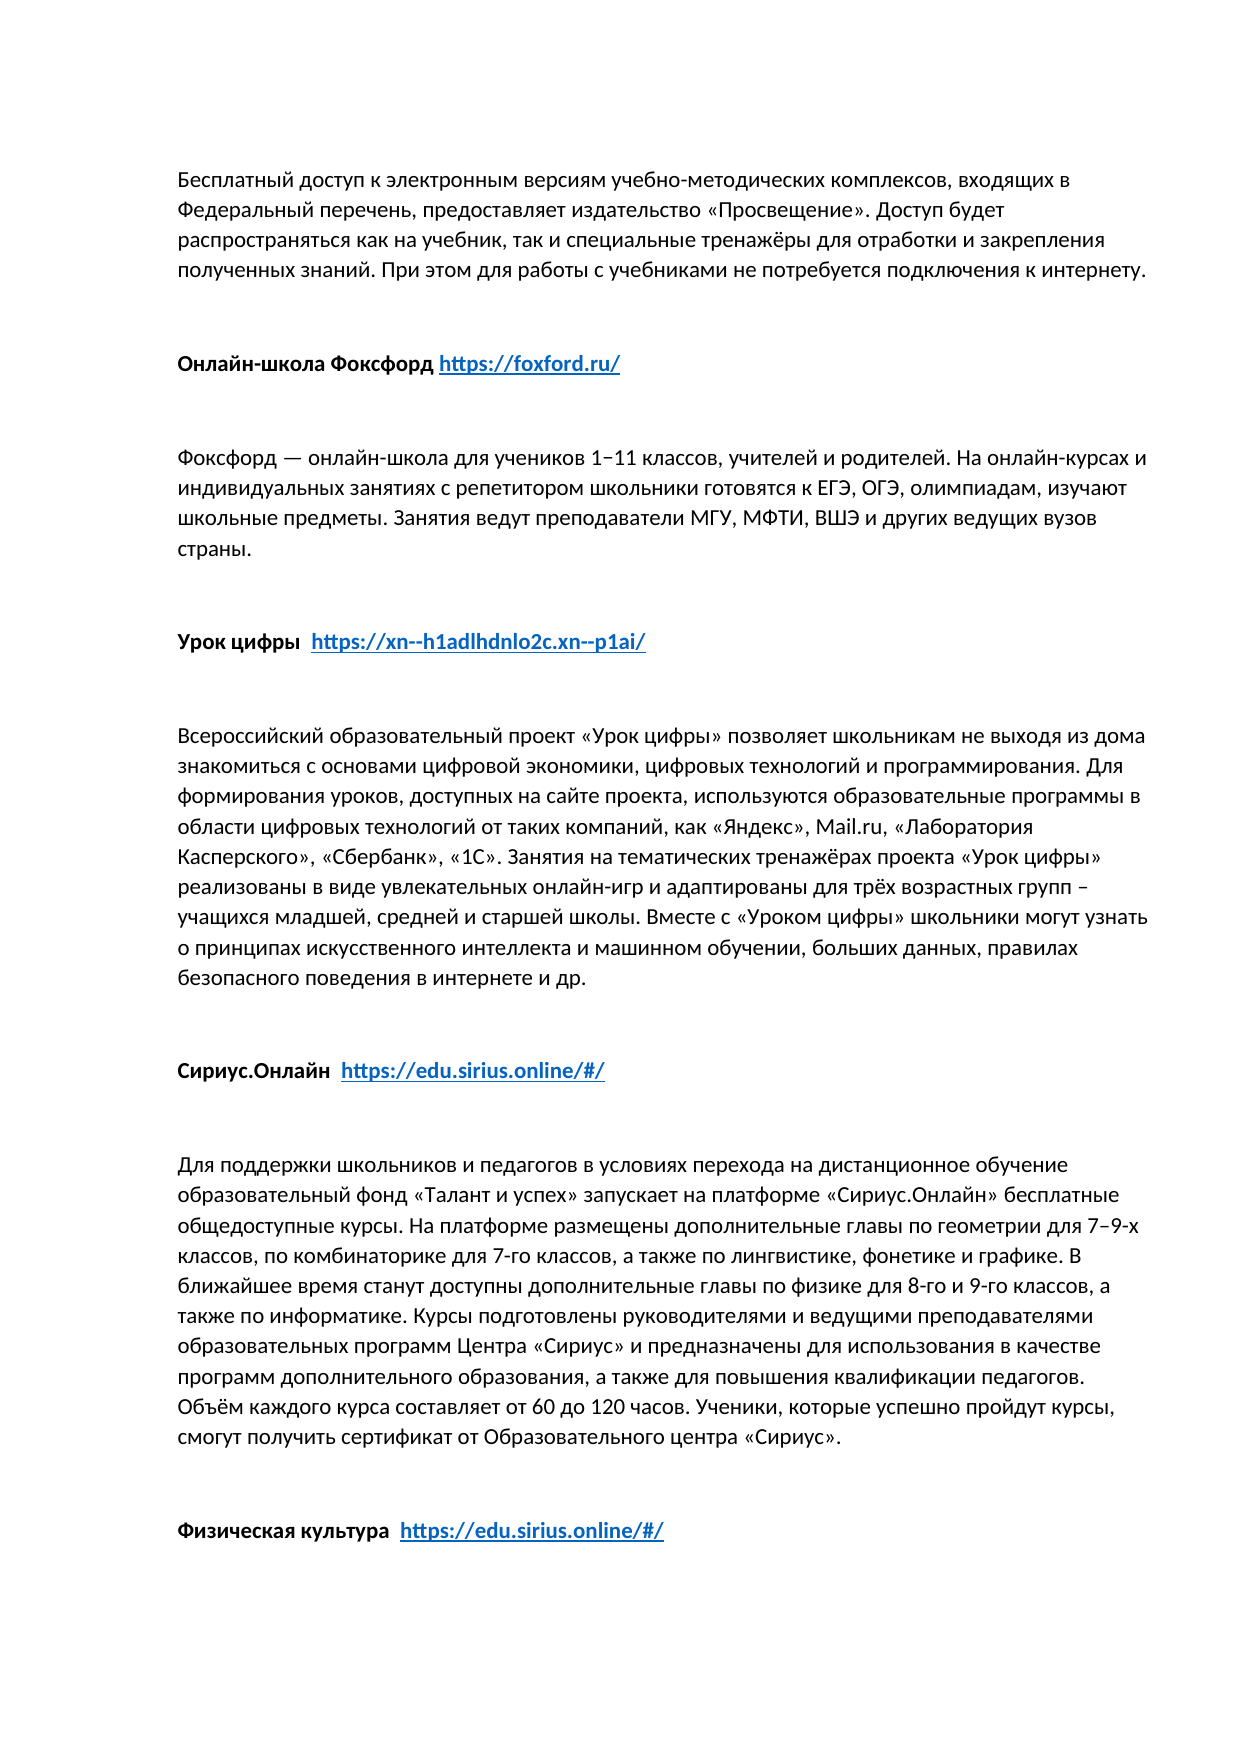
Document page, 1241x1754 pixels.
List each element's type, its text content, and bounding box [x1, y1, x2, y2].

text Фоксфорд — онлайн-школа для учеников 1−11 классов, учителей и родителей. На онлайн-курсах и индивидуальных занятиях с репетитором школьники готовятся к ЕГЭ, ОГЭ, олимпиадам, изучают школьные предметы. Занятия ведут преподаватели МГУ, МФТИ, ВШЭ и других ведущих вузов страны. [177, 443, 1152, 562]
text Всероссийский образовательный проект «Урок цифры» позволяет школьникам не выходя из дома знакомиться с основами цифровой экономики, цифровых технологий и программирования. Для формирования уроков, доступных на сайте проекта, используются образовательные программы в области цифровых технологий от таких компаний, как «Яндекс», Mail.ru, «Лаборатория Касперского», «Сбербанк», «1С». Занятия на тематических тренажёрах проекта «Урок цифры» реализованы в виде увлекательных онлайн-игр и адаптированы для трёх возрастных групп – учащихся младшей, средней и старшей школы. Вместе с «Уроком цифры» школьники могут узнать о принципах искусственного интеллекта и машинном обучении, больших данных, правилах безопасного поведения в интернете и др. [177, 721, 1152, 991]
text Урок цифры https://xn--h1adlhdnlo2c.xn--p1ai/ [177, 627, 1152, 656]
text Онлайн-школа Фоксфорд https://foxford.ru/ [177, 349, 1152, 377]
text Сириус.Онлайн https://edu.sirius.online/#/ [177, 1057, 1152, 1085]
text Бесплатный доступ к электронным версиям учебно-методических комплексов, входящих в Федеральный перечень, предоставляет издательство «Просвещение». Доступ будет распространяться как на учебник, так и специальные тренажёры для отработки и закрепления полученных знаний. При этом для работы с учебниками не потребуется подключения к интернету. [177, 165, 1152, 284]
text Физическая культура https://edu.sirius.online/#/ [177, 1516, 1152, 1544]
text Для поддержки школьников и педагогов в условиях перехода на дистанционное обучение образовательный фонд «Талант и успех» запускает на платформе «Сириус.Онлайн» бесплатные общедоступные курсы. На платформе размещены дополнительные главы по геометрии для 7–9-х классов, по комбинаторике для 7-го классов, а также по лингвистике, фонетике и графике. В ближайшее время станут доступны дополнительные главы по физике для 8-го и 9-го классов, а также по информатике. Курсы подготовлены руководителями и ведущими преподавателями образовательных программ Центра «Сириус» и предназначены для использования в качестве программ дополнительного образования, а также для повышения квалификации педагогов. Объём каждого курса составляет от 60 до 120 часов. Ученики, которые успешно пройдут курсы, смогут получить сертификат от Образовательного центра «Сириус». [177, 1150, 1152, 1450]
